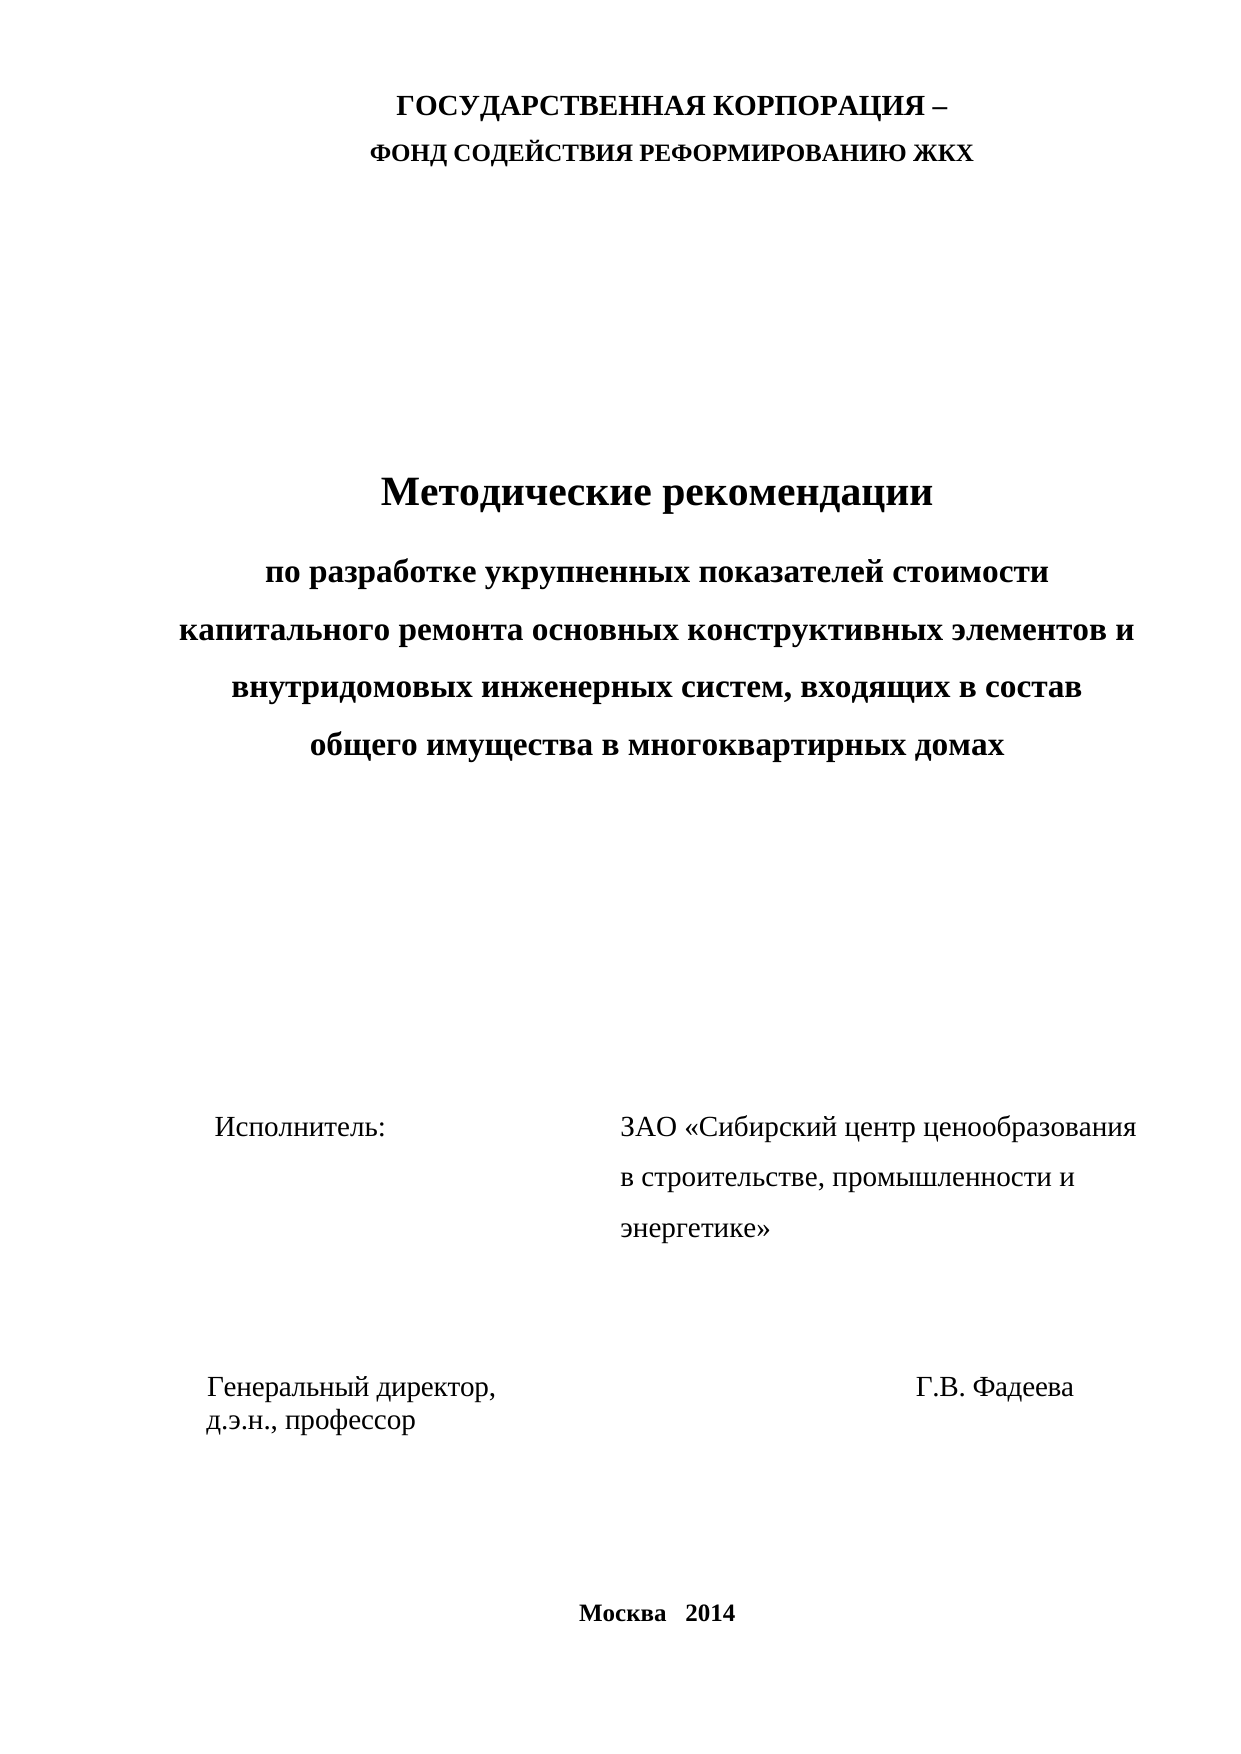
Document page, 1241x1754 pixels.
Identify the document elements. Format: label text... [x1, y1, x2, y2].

text Генеральный директор, Г.В. Фадеева [178, 1369, 1137, 1402]
text по разработке укрупненных показателей стоимости капитального ремонта основных конструктивных элементов и внутридомовых инженерных систем, входящих в состав общего имущества в многоквартирных домах [177, 551, 1137, 762]
text Исполнитель: ЗАО «Сибирский центр ценообразования в строительстве, промышленности и энергетике» [214, 1109, 1137, 1243]
text Методические рекомендации [177, 467, 1137, 515]
text ФОНД СОДЕЙСТВИЯ РЕФОРМИРОВАНИЮ ЖКХ [207, 138, 1137, 167]
text Москва 2014 [177, 1598, 1137, 1626]
text д.э.н., профессор [177, 1402, 1137, 1436]
text Государственная корпорация – [207, 88, 1137, 121]
